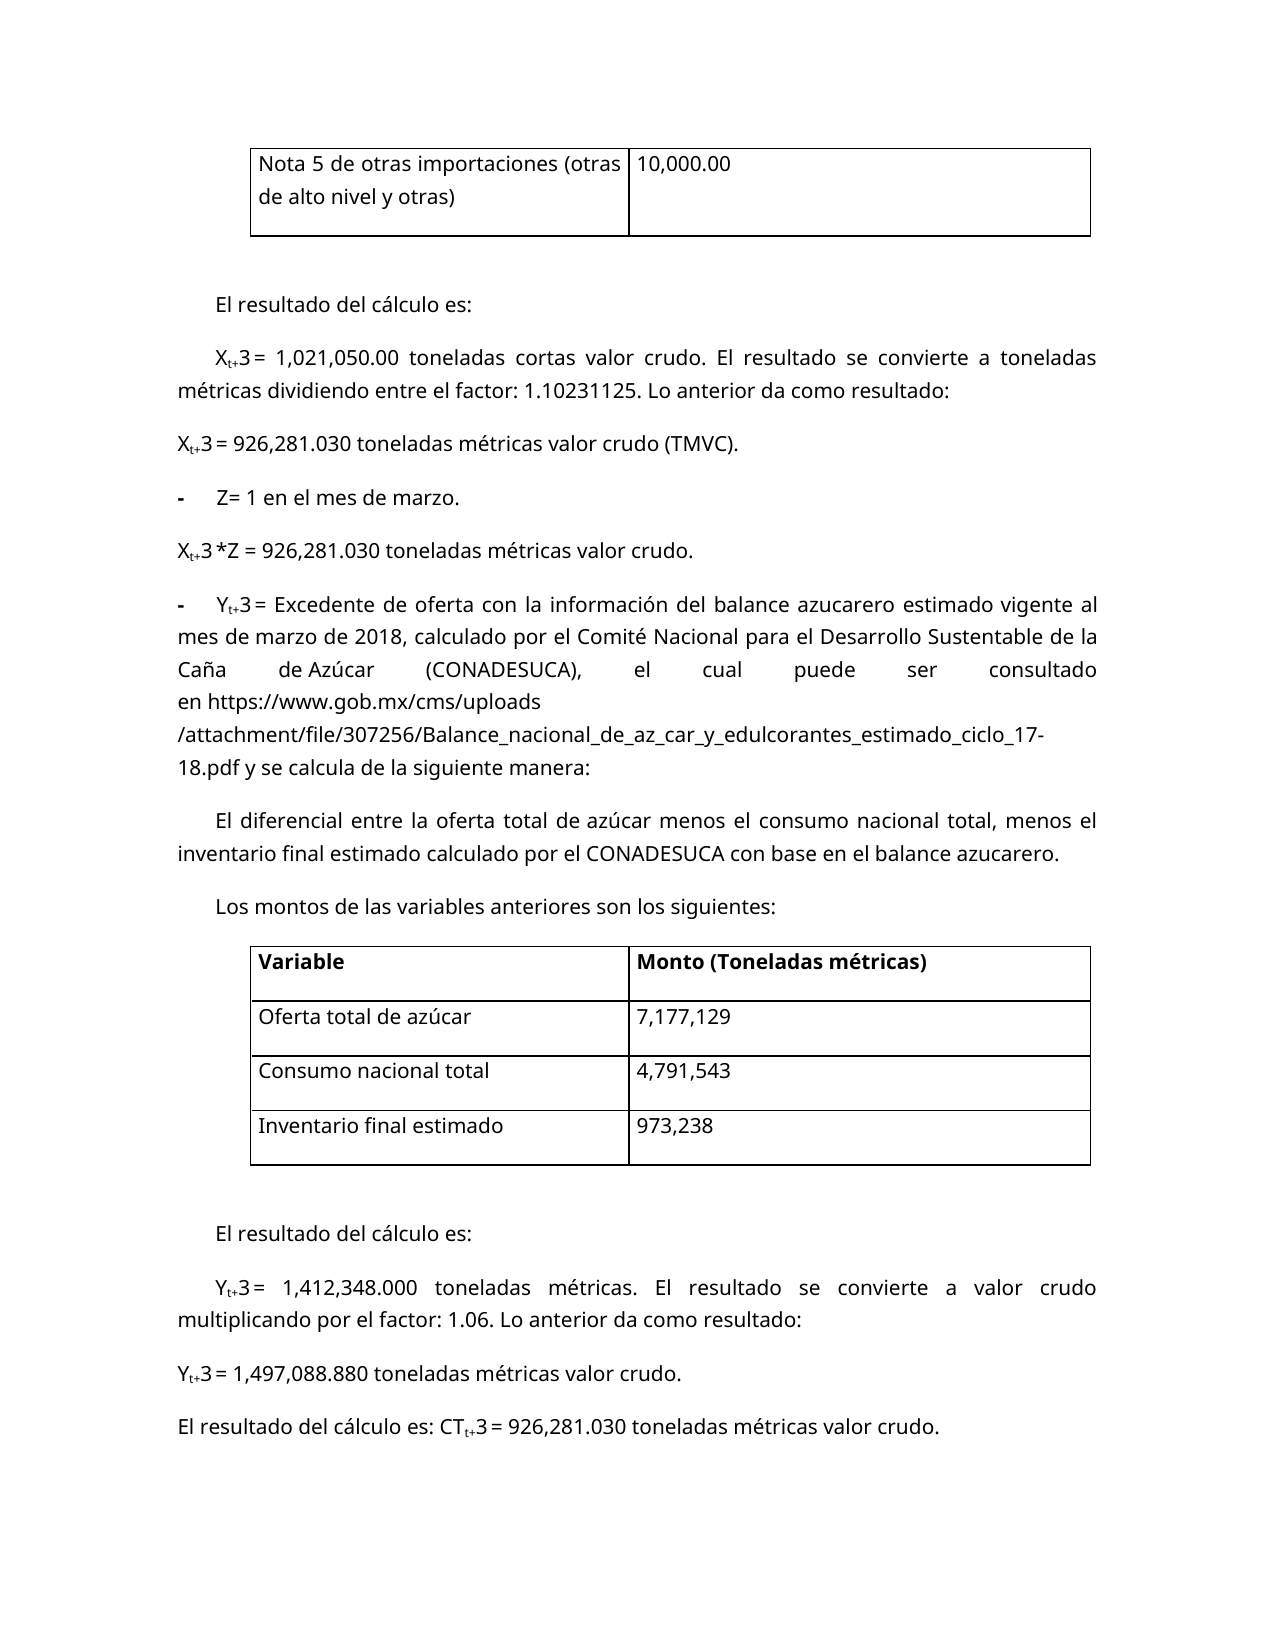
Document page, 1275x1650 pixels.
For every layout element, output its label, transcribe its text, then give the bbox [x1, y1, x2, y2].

table_cell 10,000.00 [630, 149, 1090, 235]
text El resultado del cálculo es: [177, 290, 1098, 318]
text Yt+3 = 1,497,088.880 toneladas métricas valor crudo. [177, 1359, 1098, 1387]
text El resultado del cálculo es: [177, 1219, 1098, 1248]
table_cell 4,791,543 [630, 1057, 1090, 1110]
text Xt+3 = 1,021,050.00 toneladas cortas valor crudo. El resultado se convierte a toneladas métricas dividiendo entre el factor: 1.10231125. Lo anterior da como resultado: [177, 343, 1098, 404]
text - Z= 1 en el mes de marzo. [177, 483, 1098, 511]
table_cell 973,238 [630, 1111, 1090, 1164]
text El diferencial entre la oferta total de azúcar menos el consumo nacional total, menos el inventario final estimado calculado por el CONADESUCA con base en el balance azucarero. [177, 806, 1098, 867]
text El resultado del cálculo es: CTt+3 = 926,281.030 toneladas métricas valor crudo. [177, 1412, 1098, 1441]
text Xt+3 *Z = 926,281.030 toneladas métricas valor crudo. [177, 536, 1098, 565]
table_cell Consumo nacional total [251, 1056, 628, 1110]
text Yt+3 = 1,412,348.000 toneladas métricas. El resultado se convierte a valor crudo multiplicando por el factor: 1.06. Lo anterior da como resultado: [177, 1273, 1098, 1334]
table_cell Nota 5 de otras importaciones (otras de alto nivel y otras) [251, 149, 628, 235]
table_cell 7,177,129 [630, 1002, 1090, 1055]
text Xt+3 = 926,281.030 toneladas métricas valor crudo (TMVC). [177, 429, 1098, 458]
table_header Variable [251, 947, 628, 1000]
table_header Monto (Toneladas métricas) [630, 947, 1090, 1000]
table_cell Oferta total de azúcar [251, 1001, 628, 1055]
text Los montos de las variables anteriores son los siguientes: [177, 892, 1098, 921]
text - Yt+3 = Excedente de oferta con la información del balance azucarero estimado vigente al mes de marzo de 2018, calculado por el Comité Nacional para el Desarrollo Sustentable de la Caña de Azúcar (CONADESUCA), el cual puede ser consultado en https://www.gob.mx/cms/uploads/attachment/file/307256/Balance_nacional_de_az_car_y_edulcorantes_estimado_ciclo_17-18.pdf y se calcula de la siguiente manera: [177, 590, 1098, 781]
table_cell Inventario final estimado [251, 1111, 628, 1164]
